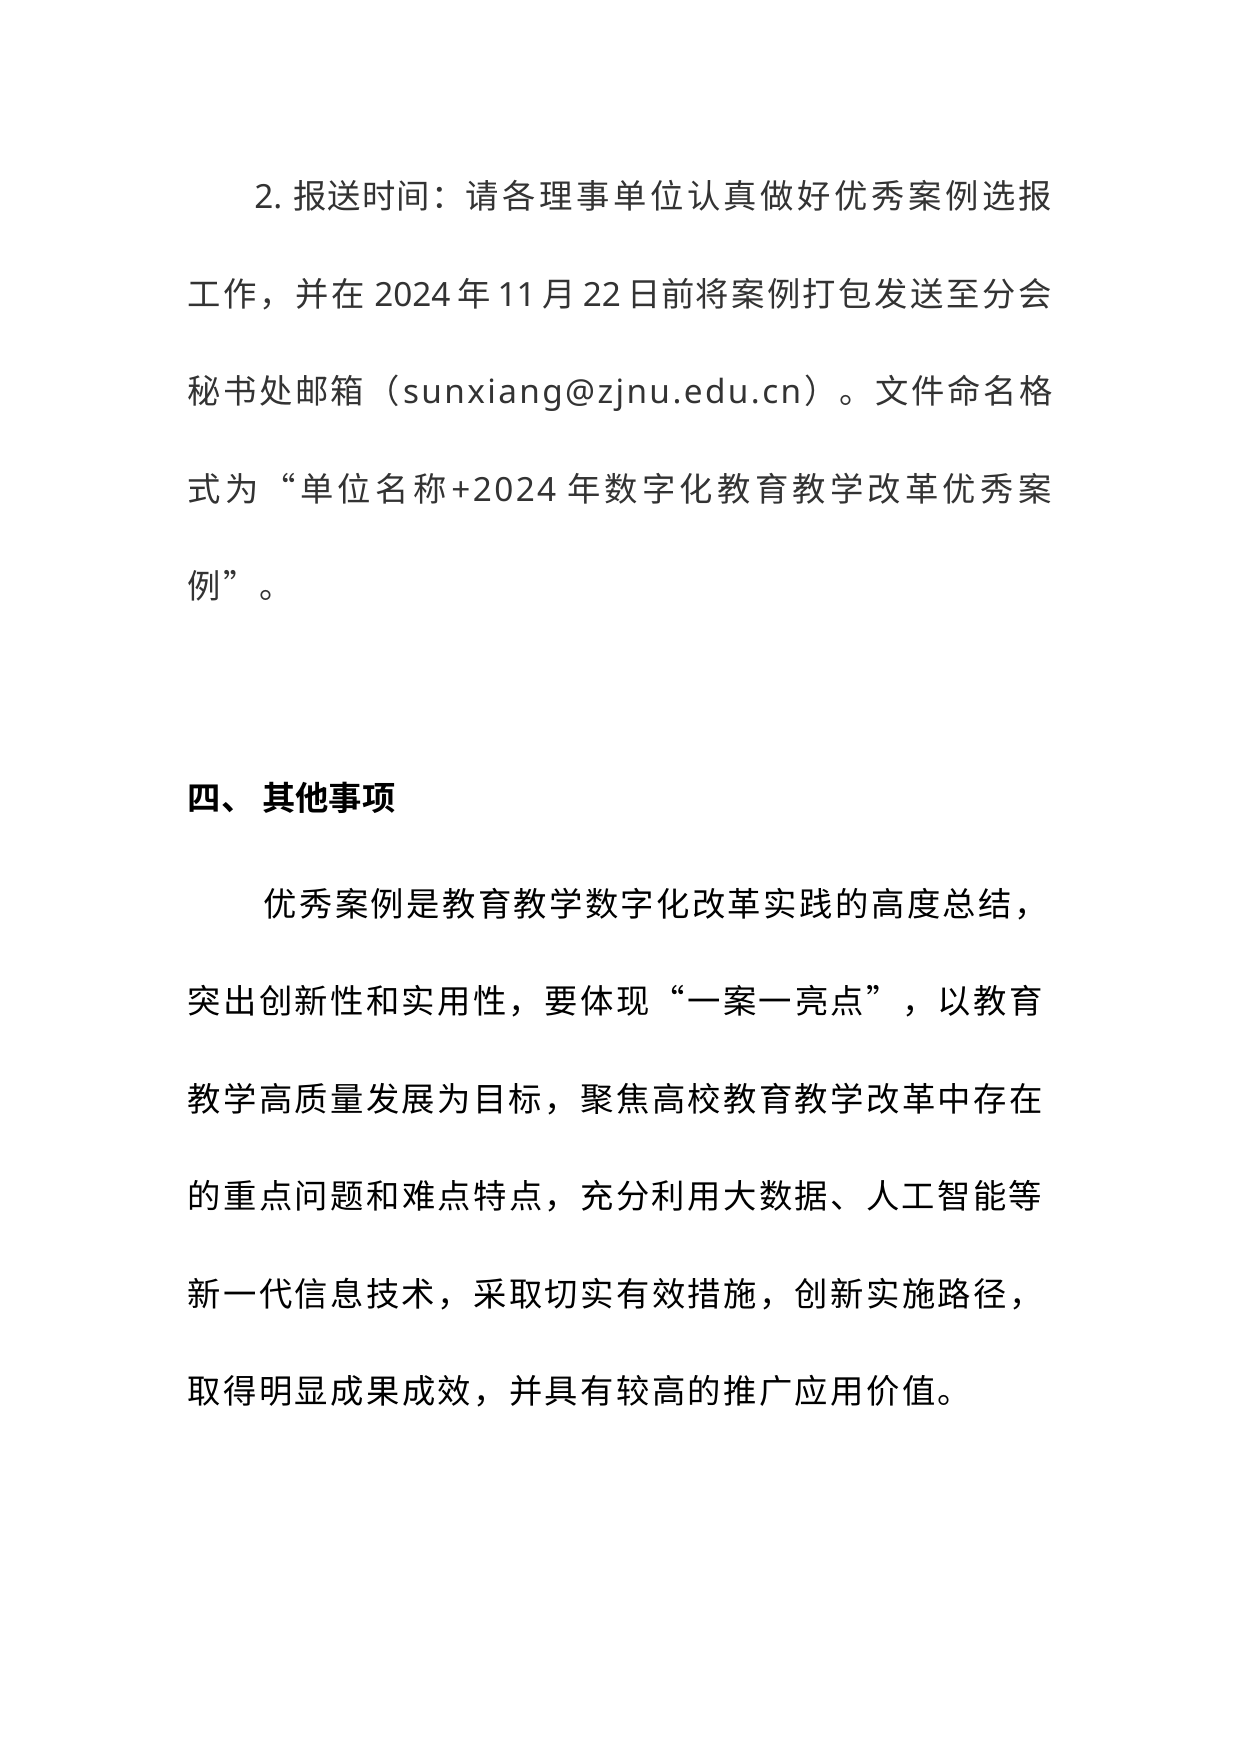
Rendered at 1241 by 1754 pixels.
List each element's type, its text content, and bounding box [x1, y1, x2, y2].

text 优秀案例是教育教学数字化改革实践的高度总结，突出创新性和实用性，要体现“一案一亮点”，以教育教学高质量发展为目标，聚焦高校教育教学改革中存在的重点问题和难点特点，充分利用大数据、人工智能等新一代信息技术，采取切实有效措施，创新实施路径，取得明显成果成效，并具有较高的推广应用价值。 [187, 869, 1053, 1422]
text 2. 报送时间：请各理事单位认真做好优秀案例选报工作，并在2024年11月22日前将案例打包发送至分会秘书处邮箱（sunxiang@zjnu.edu.cn）。文件命名格式为“单位名称+2024年数字化教育教学改革优秀案例”。 [187, 162, 1053, 617]
text 四、 其他事项 [187, 763, 1053, 828]
